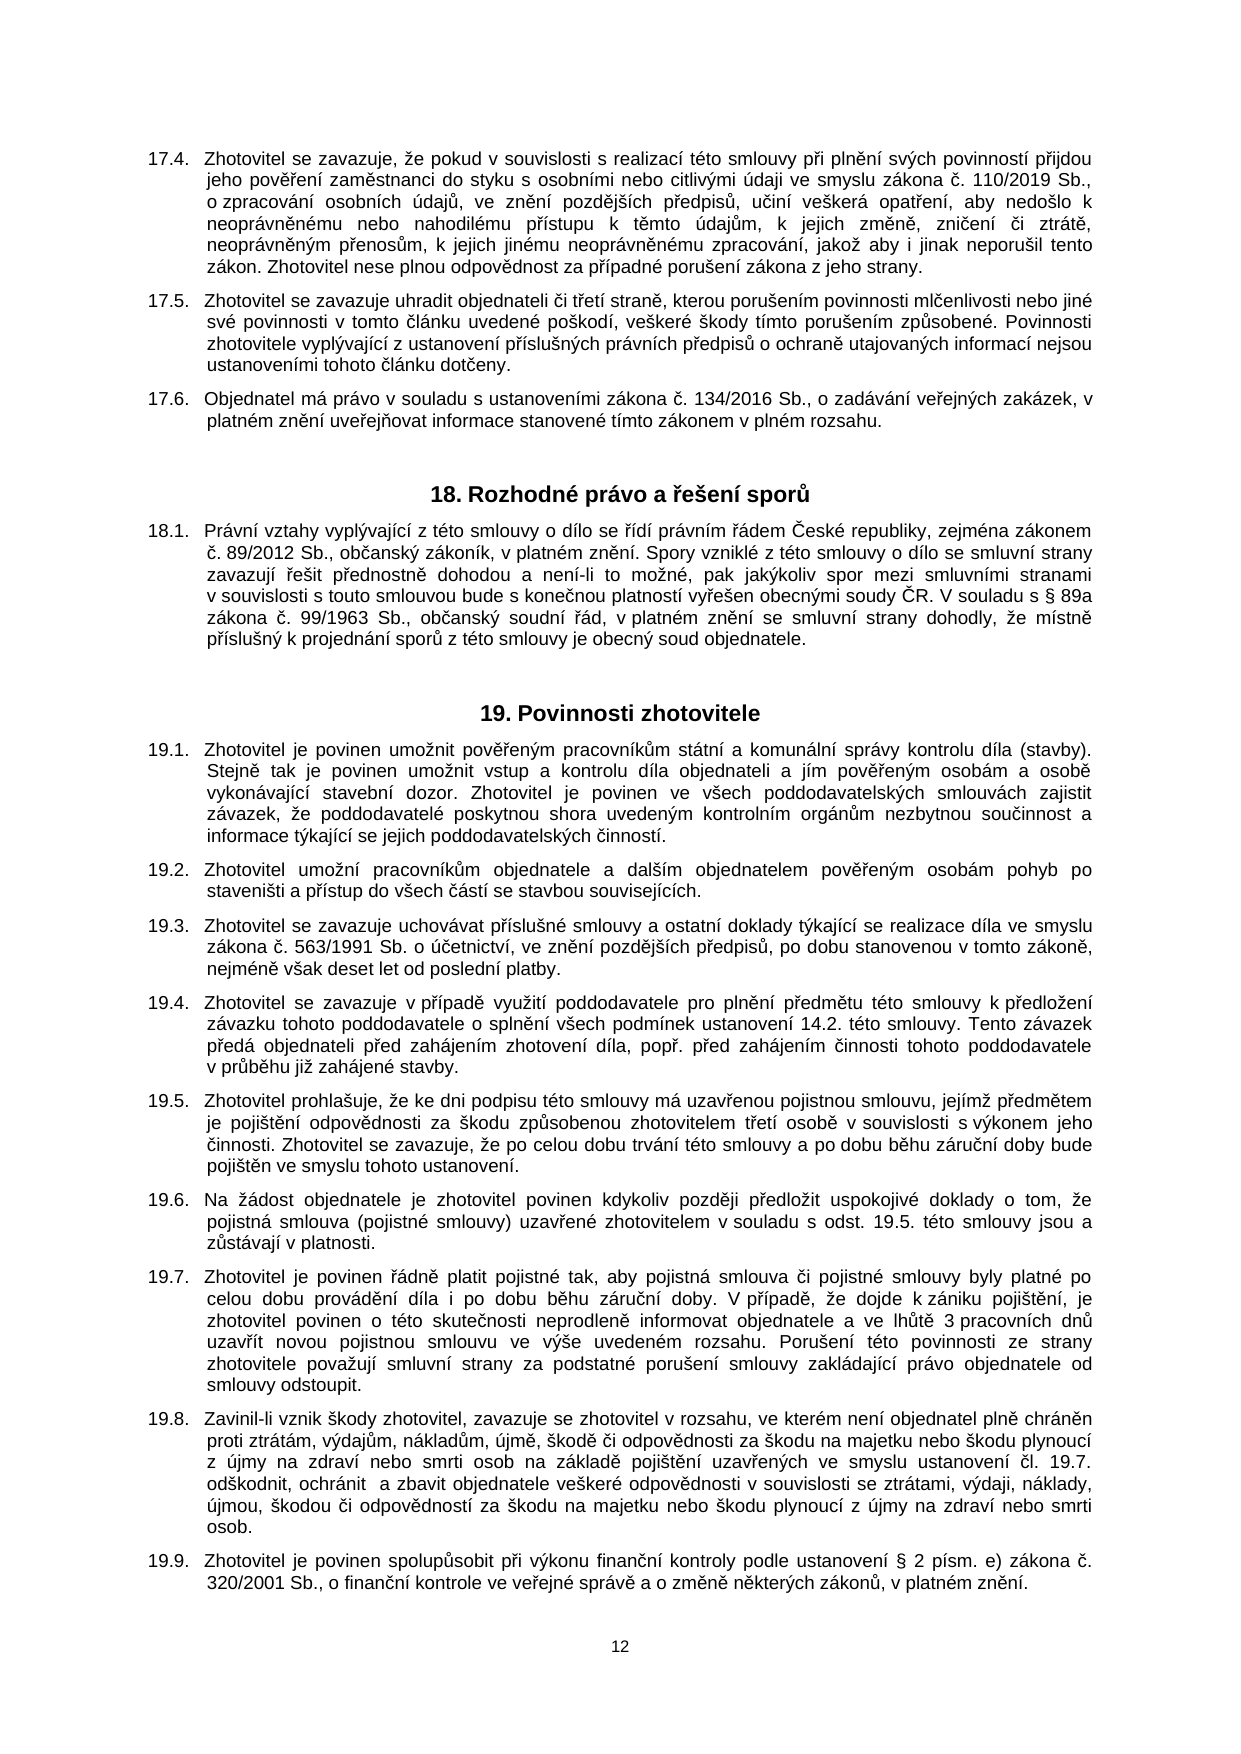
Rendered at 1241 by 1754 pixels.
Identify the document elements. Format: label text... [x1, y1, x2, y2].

text Zhotovitel je povinen řádně platit pojistné tak, aby pojistná smlouva či pojistné smlouvy byly platné po celou dobu provádění díla i po dobu běhu záruční doby. V případě, že dojde k zániku pojištění, je zhotovitel povinen o této skutečnosti neprodleně informovat objednatele a ve lhůtě 3 pracovních dnů uzavřít novou pojistnou smlouvu ve výše uvedeném rozsahu. Porušení této povinnosti ze strany zhotovitele považují smluvní strany za podstatné porušení smlouvy zakládající právo objednatele od smlouvy odstoupit. [148, 1266, 1093, 1396]
text Zhotovitel umožní pracovníkům objednatele a dalším objednatelem pověřeným osobám pohyb po staveništi a přístup do všech částí se stavbou souvisejících. [148, 859, 1093, 902]
list Zhotovitel se zavazuje, že pokud v souvislosti s realizací této smlouvy při plnění svých povinností přijdou jeho pověření zaměstnanci do styku s osobními nebo citlivými údaji ve smyslu zákona č. 110/2019 Sb., o zpracování osobních údajů, ve znění pozdějších předpisů, učiní veškerá opatření, aby nedošlo k neoprávněnému nebo nahodilému přístupu k těmto údajům, k jejich změně, zničení či ztrátě, neoprávněným přenosům, k jejich jinému neoprávněnému zpracování, jakož aby i jinak neporušil tento zákon. Zhotovitel nese plnou odpovědnost za případné porušení zákona z jeho strany. [148, 148, 1093, 277]
text Na žádost objednatele je zhotovitel povinen kdykoliv později předložit uspokojivé doklady o tom, že pojistná smlouva (pojistné smlouvy) uzavřené zhotovitelem v souladu s odst. 19.5. této smlouvy jsou a zůstávají v platnosti. [148, 1189, 1093, 1254]
text Zhotovitel se zavazuje v případě využití poddodavatele pro plnění předmětu této smlouvy k předložení závazku tohoto poddodavatele o splnění všech podmínek ustanovení 14.2. této smlouvy. Tento závazek předá objednateli před zahájením zhotovení díla, popř. před zahájením činnosti tohoto poddodavatele v průběhu již zahájené stavby. [148, 992, 1093, 1078]
text Zhotovitel je povinen spolupůsobit při výkonu finanční kontroly podle ustanovení § 2 písm. e) zákona č. 320/2001 Sb., o finanční kontrole ve veřejné správě a o změně některých zákonů, v platném znění. [148, 1550, 1093, 1593]
text Právní vztahy vyplývající z této smlouvy o dílo se řídí právním řádem České republiky, zejména zákonem č. 89/2012 Sb., občanský zákoník, v platném znění. Spory vzniklé z této smlouvy o dílo se smluvní strany zavazují řešit přednostně dohodou a není-li to možné, pak jakýkoliv spor mezi smluvními stranami v souvislosti s touto smlouvou bude s konečnou platností vyřešen obecnými soudy ČR. V souladu s § 89a zákona č. 99/1963 Sb., občanský soudní řád, v platném znění se smluvní strany dohodly, že místně příslušný k projednání sporů z této smlouvy je obecný soud objednatele. [148, 520, 1093, 649]
text Zhotovitel se zavazuje uchovávat příslušné smlouvy a ostatní doklady týkající se realizace díla ve smyslu zákona č. 563/1991 Sb. o účetnictví, ve znění pozdějších předpisů, po dobu stanovenou v tomto zákoně, nejméně však deset let od poslední platby. [148, 914, 1093, 979]
text Zhotovitel je povinen umožnit pověřeným pracovníkům státní a komunální správy kontrolu díla (stavby). Stejně tak je povinen umožnit vstup a kontrolu díla objednateli a jím pověřeným osobám a osobě vykonávající stavební dozor. Zhotovitel je povinen ve všech poddodavatelských smlouvách zajistit závazek, že poddodavatelé poskytnou shora uvedeným kontrolním orgánům nezbytnou součinnost a informace týkající se jejich poddodavatelských činností. [148, 738, 1093, 846]
list Povinnosti zhotovitele [148, 699, 1093, 726]
list Objednatel má právo v souladu s ustanoveními zákona č. 134/2016 Sb., o zadávání veřejných zakázek, v platném znění uveřejňovat informace stanovené tímto zákonem v plném rozsahu. [148, 388, 1093, 431]
list Zhotovitel se zavazuje uhradit objednateli či třetí straně, kterou porušením povinnosti mlčenlivosti nebo jiné své povinnosti v tomto článku uvedené poškodí, veškeré škody tímto porušením způsobené. Povinnosti zhotovitele vyplývající z ustanovení příslušných právních předpisů o ochraně utajovaných informací nejsou ustanoveními tohoto článku dotčeny. [148, 289, 1093, 376]
list Rozhodné právo a řešení sporů [148, 481, 1093, 508]
text Zavinil-li vznik škody zhotovitel, zavazuje se zhotovitel v rozsahu, ve kterém není objednatel plně chráněn proti ztrátám, výdajům, nákladům, újmě, škodě či odpovědnosti za škodu na majetku nebo škodu plynoucí z újmy na zdraví nebo smrti osob na základě pojištění uzavřených ve smyslu ustanovení čl. 19.7. odškodnit, ochránit a zbavit objednatele veškeré odpovědnosti v souvislosti se ztrátami, výdaji, náklady, újmou, škodou či odpovědností za škodu na majetku nebo škodu plynoucí z újmy na zdraví nebo smrti osob. [148, 1408, 1093, 1537]
text Zhotovitel prohlašuje, že ke dni podpisu této smlouvy má uzavřenou pojistnou smlouvu, jejímž předmětem je pojištění odpovědnosti za škodu způsobenou zhotovitelem třetí osobě v souvislosti s výkonem jeho činnosti. Zhotovitel se zavazuje, že po celou dobu trvání této smlouvy a po dobu běhu záruční doby bude pojištěn ve smyslu tohoto ustanovení. [148, 1090, 1093, 1177]
